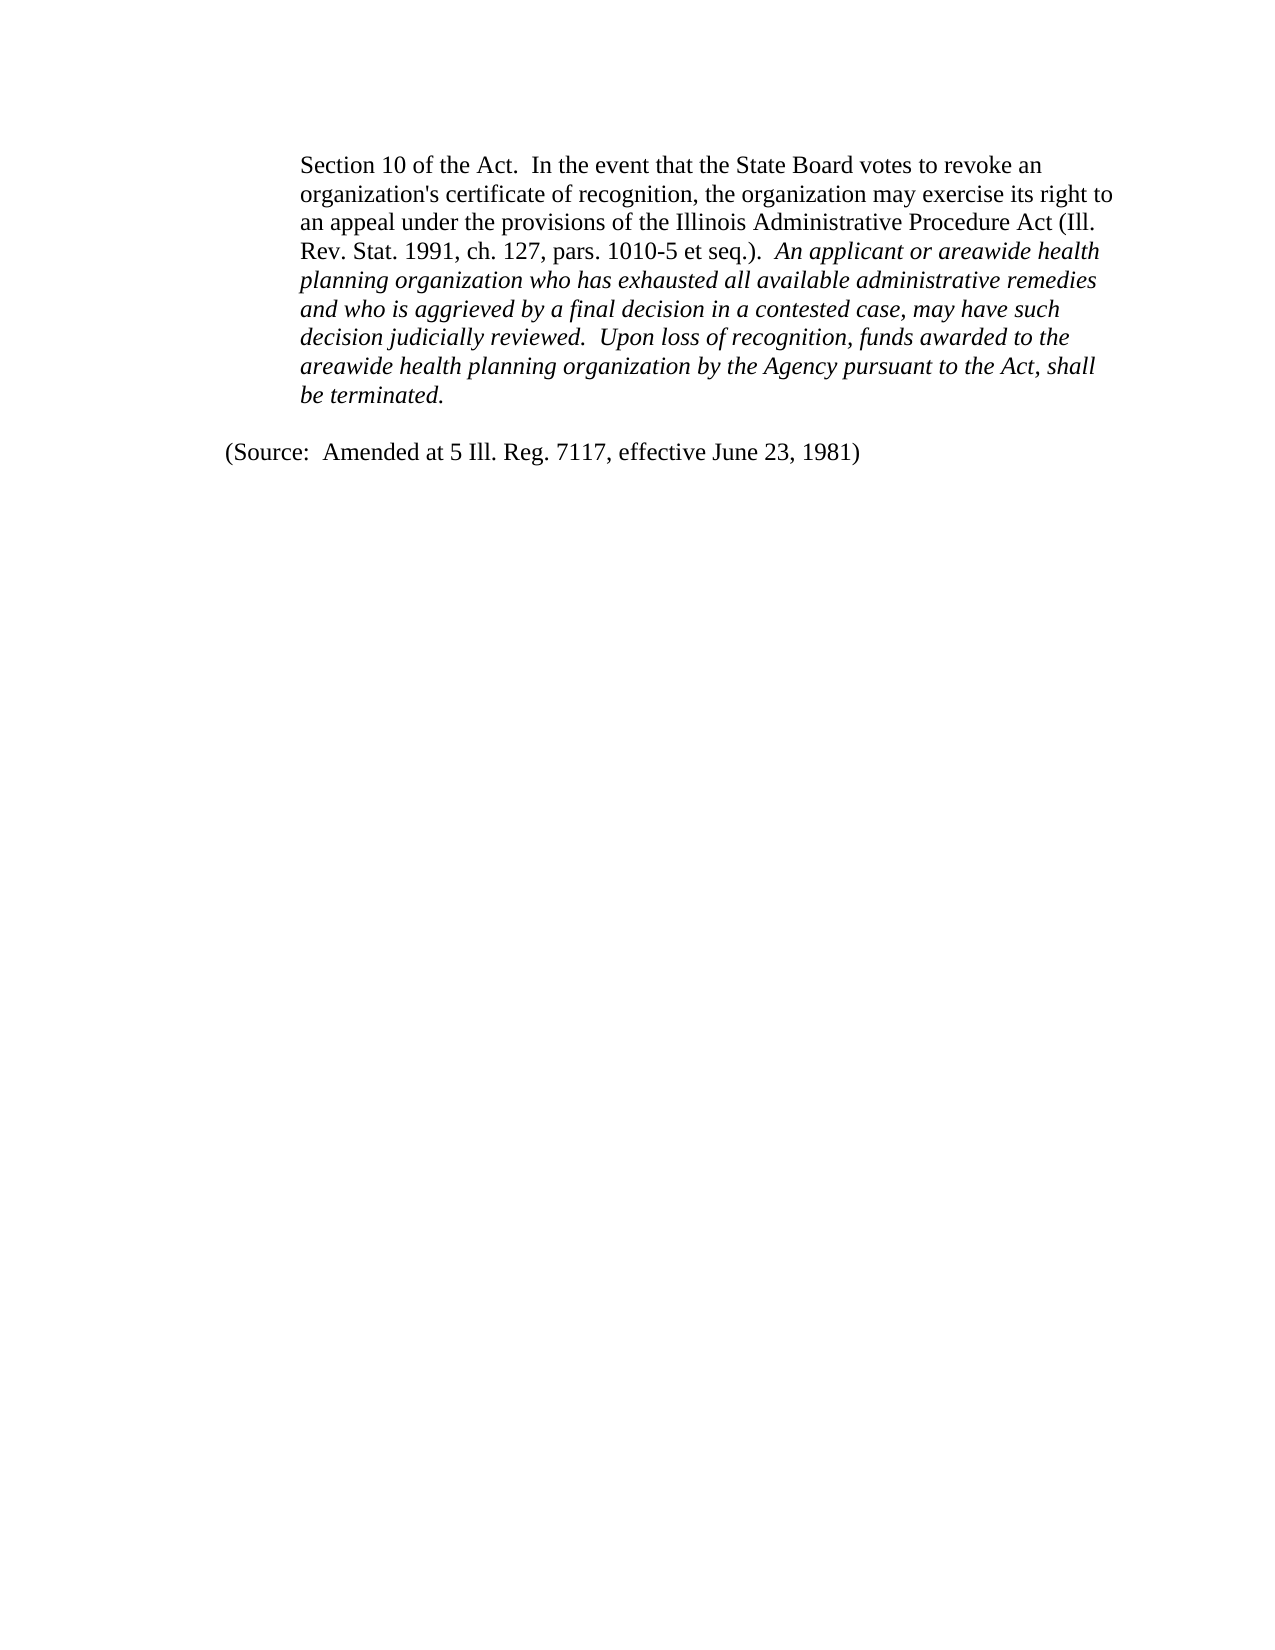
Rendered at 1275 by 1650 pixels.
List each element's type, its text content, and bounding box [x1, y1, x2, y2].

text (Source: Amended at 5 Ill. Reg. 7117, effective June 23, 1981) [225, 437, 1125, 466]
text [225, 150, 1125, 409]
